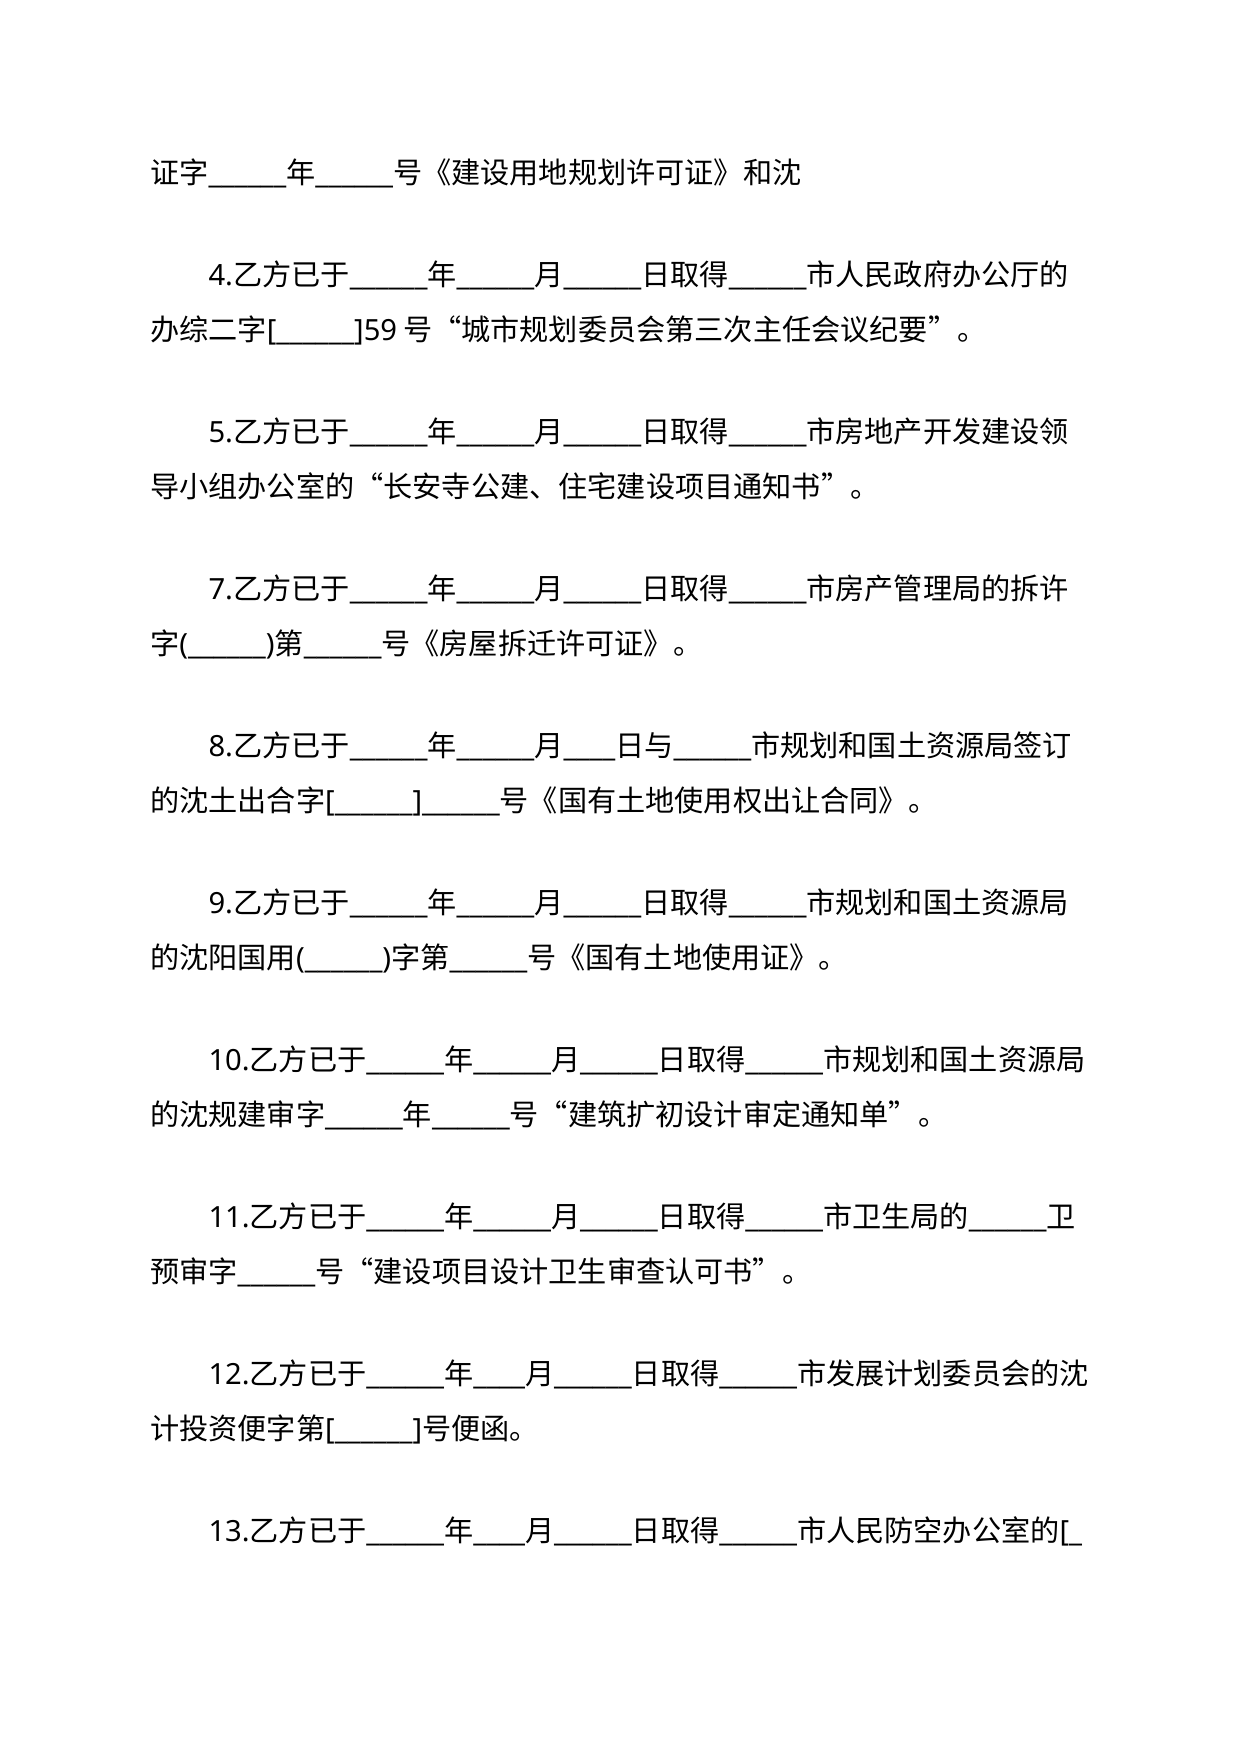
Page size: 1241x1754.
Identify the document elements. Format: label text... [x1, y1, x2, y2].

text 9.乙方已于______年______月______日取得______市规划和国土资源局的沈阳国用(______)字第______号《国有土地使用证》。 [150, 880, 1090, 977]
text 12.乙方已于______年____月______日取得______市发展计划委员会的沈计投资便字第[______]号便函。 [150, 1351, 1090, 1448]
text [150, 1508, 1090, 1550]
text 8.乙方已于______年______月____日与______市规划和国土资源局签订的沈土出合字[______]______号《国有土地使用权出让合同》。 [150, 723, 1090, 820]
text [150, 150, 1090, 192]
text 7.乙方已于______年______月______日取得______市房产管理局的拆许字(______)第______号《房屋拆迁许可证》。 [150, 566, 1090, 663]
text 10.乙方已于______年______月______日取得______市规划和国土资源局的沈规建审字______年______号“建筑扩初设计审定通知单”。 [150, 1037, 1090, 1134]
text 5.乙方已于______年______月______日取得______市房地产开发建设领导小组办公室的“长安寺公建、住宅建设项目通知书”。 [150, 409, 1090, 506]
text 11.乙方已于______年______月______日取得______市卫生局的______卫预审字______号“建设项目设计卫生审查认可书”。 [150, 1194, 1090, 1291]
text 4.乙方已于______年______月______日取得______市人民政府办公厅的办综二字[______]59号“城市规划委员会第三次主任会议纪要”。 [150, 252, 1090, 349]
